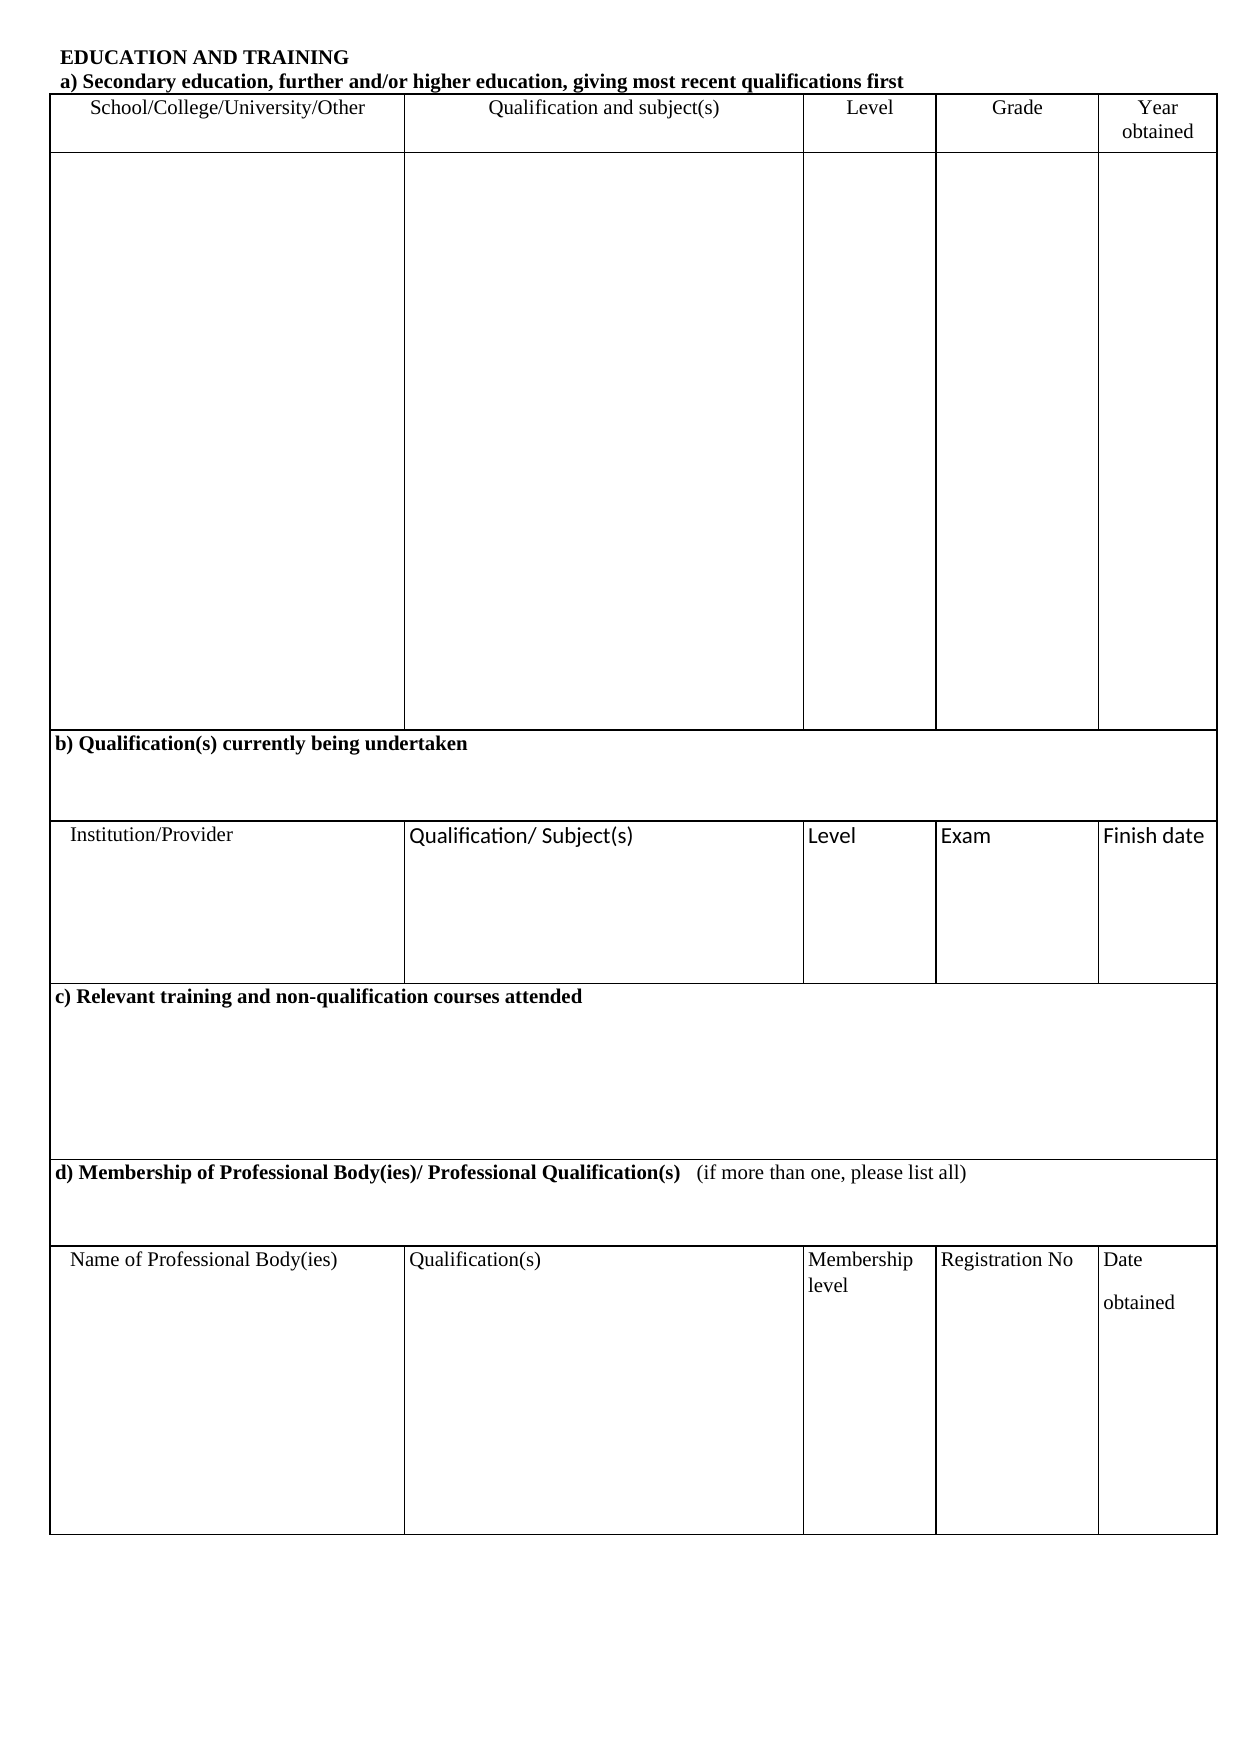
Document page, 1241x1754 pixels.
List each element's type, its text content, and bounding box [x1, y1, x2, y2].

table_cell Membership level [804, 1247, 935, 1534]
table_cell Finish date [1099, 822, 1216, 982]
table_header Level [804, 95, 935, 152]
table_cell Level [804, 822, 935, 982]
table_cell Exam [937, 822, 1098, 982]
table_header Grade [937, 95, 1098, 152]
table_cell Name of Professional Body(ies) [51, 1247, 404, 1534]
table_cell Qualification/ Subject(s) [405, 822, 803, 982]
table_header School/College/University/Other [51, 95, 404, 152]
table_cell Date obtained [1099, 1247, 1216, 1534]
table_cell [405, 153, 803, 729]
table_cell [804, 153, 935, 729]
table_cell [1099, 153, 1216, 729]
table_cell [51, 153, 404, 729]
table_header Qualification and subject(s) [405, 95, 803, 152]
text a) Secondary education, further and/or higher education, giving most recent qualifications first [60, 69, 1180, 93]
table_cell [937, 153, 1098, 729]
text EDUCATION AND TRAINING [60, 45, 1180, 69]
table_cell c) Relevant training and non-qualification courses attended [51, 984, 1216, 1159]
table_cell Qualification(s) [405, 1247, 803, 1534]
table_cell b) Qualification(s) currently being undertaken [51, 731, 1216, 820]
table_cell d) Membership of Professional Body(ies)/ Professional Qualification(s) (if more than one, please list all) [51, 1160, 1216, 1245]
table_header Year obtained [1099, 95, 1216, 152]
table_cell Institution/Provider [51, 822, 404, 982]
table_cell Registration No [937, 1247, 1098, 1534]
